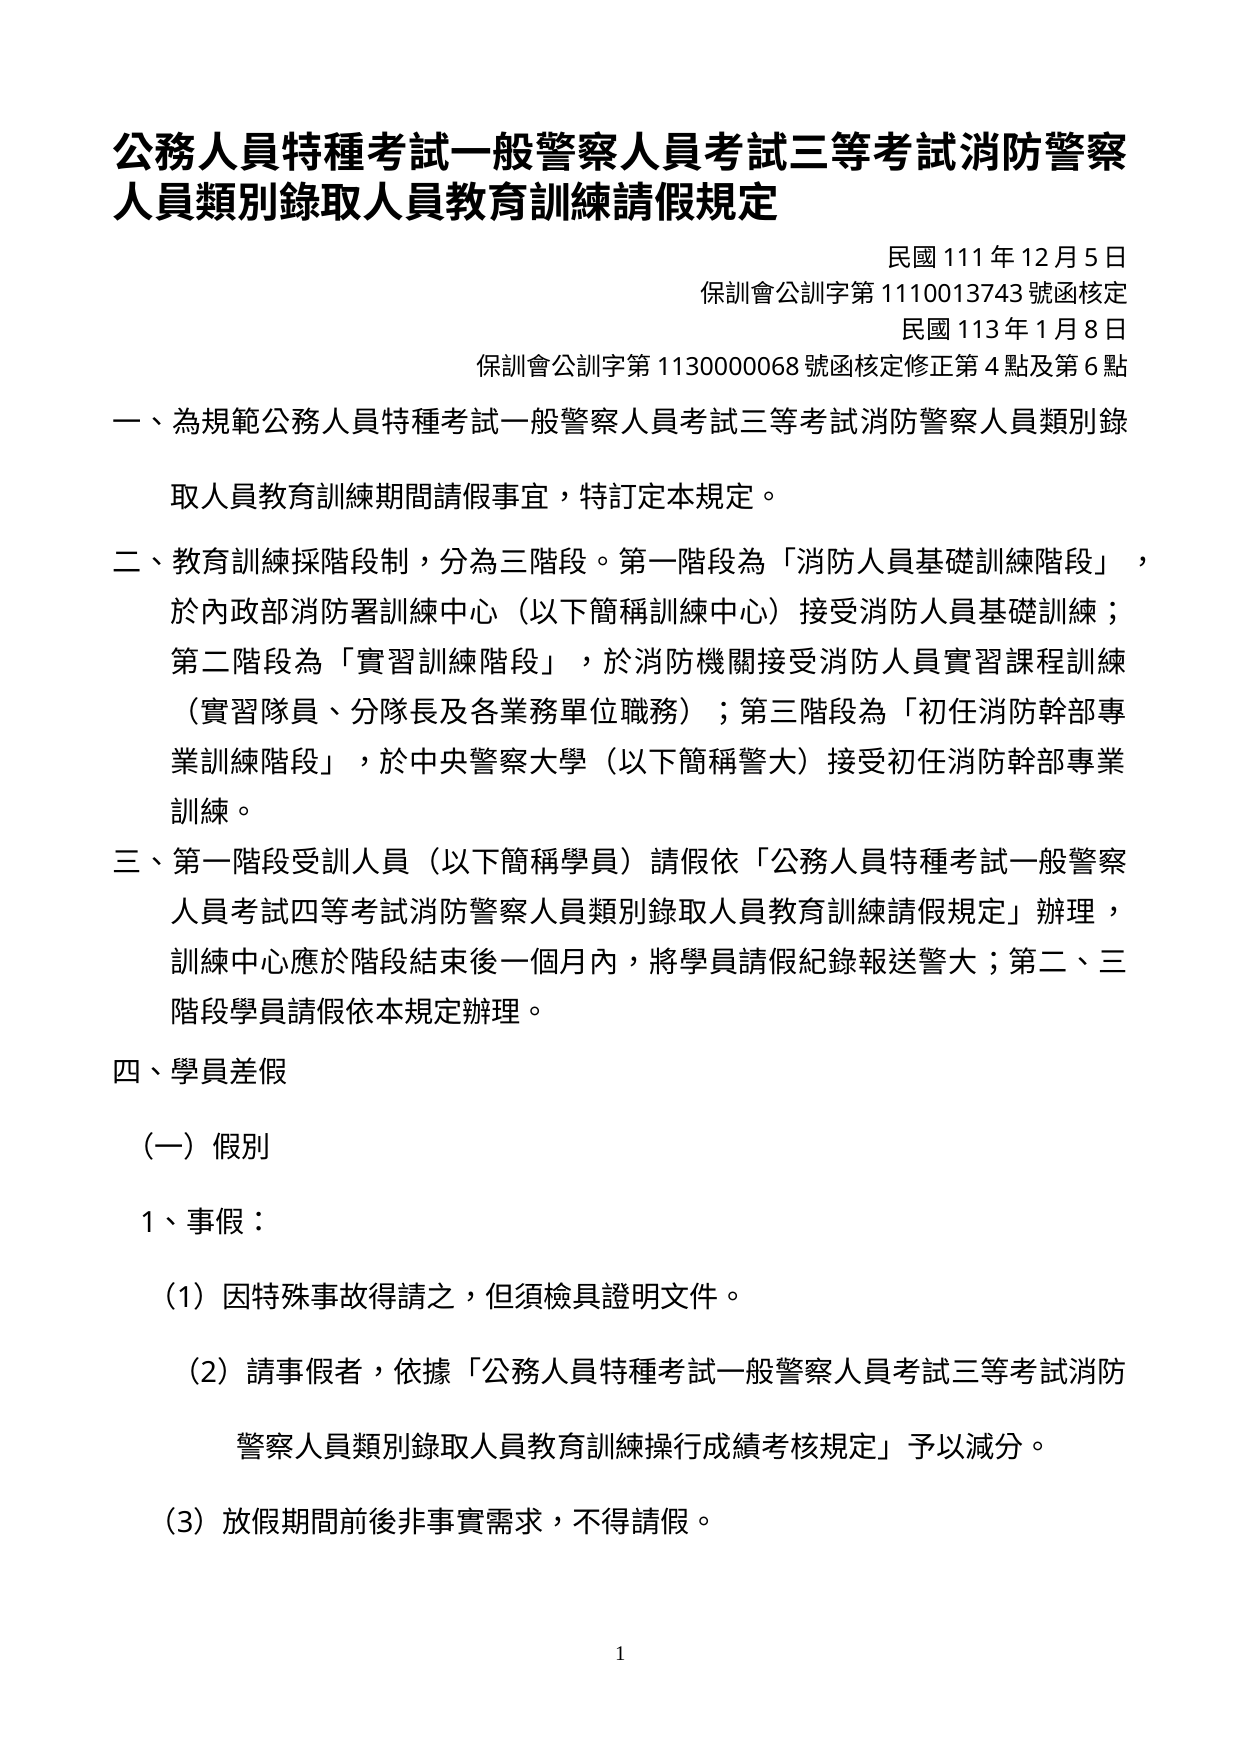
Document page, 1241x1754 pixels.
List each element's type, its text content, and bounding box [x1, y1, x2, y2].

text 一、為規範公務人員特種考試一般警察人員考試三等考試消防警察人員類別錄取人員教育訓練期間請假事宜，特訂定本規定。 [112, 382, 1128, 532]
text （一）假別 [125, 1107, 1128, 1182]
text 四、學員差假 [112, 1032, 1128, 1107]
text 保訓會公訓字第1110013743號函核定 [112, 274, 1128, 310]
text 1、事假： [125, 1182, 1128, 1257]
text （2）請事假者，依據「公務人員特種考試一般警察人員考試三等考試消防警察人員類別錄取人員教育訓練操行成績考核規定」予以減分。 [171, 1332, 1128, 1482]
text 保訓會公訓字第1130000068號函核定修正第4點及第6點 [112, 346, 1128, 382]
text 二、教育訓練採階段制，分為三階段。第一階段為「消防人員基礎訓練階段」，於內政部消防署訓練中心（以下簡稱訓練中心）接受消防人員基礎訓練；第二階段為「實習訓練階段」，於消防機關接受消防人員實習課程訓練（實習隊員、分隊長及各業務單位職務）；第三階段為「初任消防幹部專業訓練階段」，於中央警察大學（以下簡稱警大）接受初任消防幹部專業訓練。 [112, 532, 1128, 832]
text 民國113年1月8日 [112, 310, 1128, 346]
text 公務人員特種考試一般警察人員考試三等考試消防警察人員類別錄取人員教育訓練請假規定 [112, 127, 1128, 227]
text 三、第一階段受訓人員（以下簡稱學員）請假依「公務人員特種考試一般警察人員考試四等考試消防警察人員類別錄取人員教育訓練請假規定」辦理，訓練中心應於階段結束後一個月內，將學員請假紀錄報送警大；第二、三階段學員請假依本規定辦理。 [112, 832, 1128, 1032]
text （3）放假期間前後非事實需求，不得請假。 [125, 1482, 1128, 1557]
text 民國111年12月5日 [112, 237, 1128, 274]
text （1）因特殊事故得請之，但須檢具證明文件。 [125, 1257, 1128, 1332]
